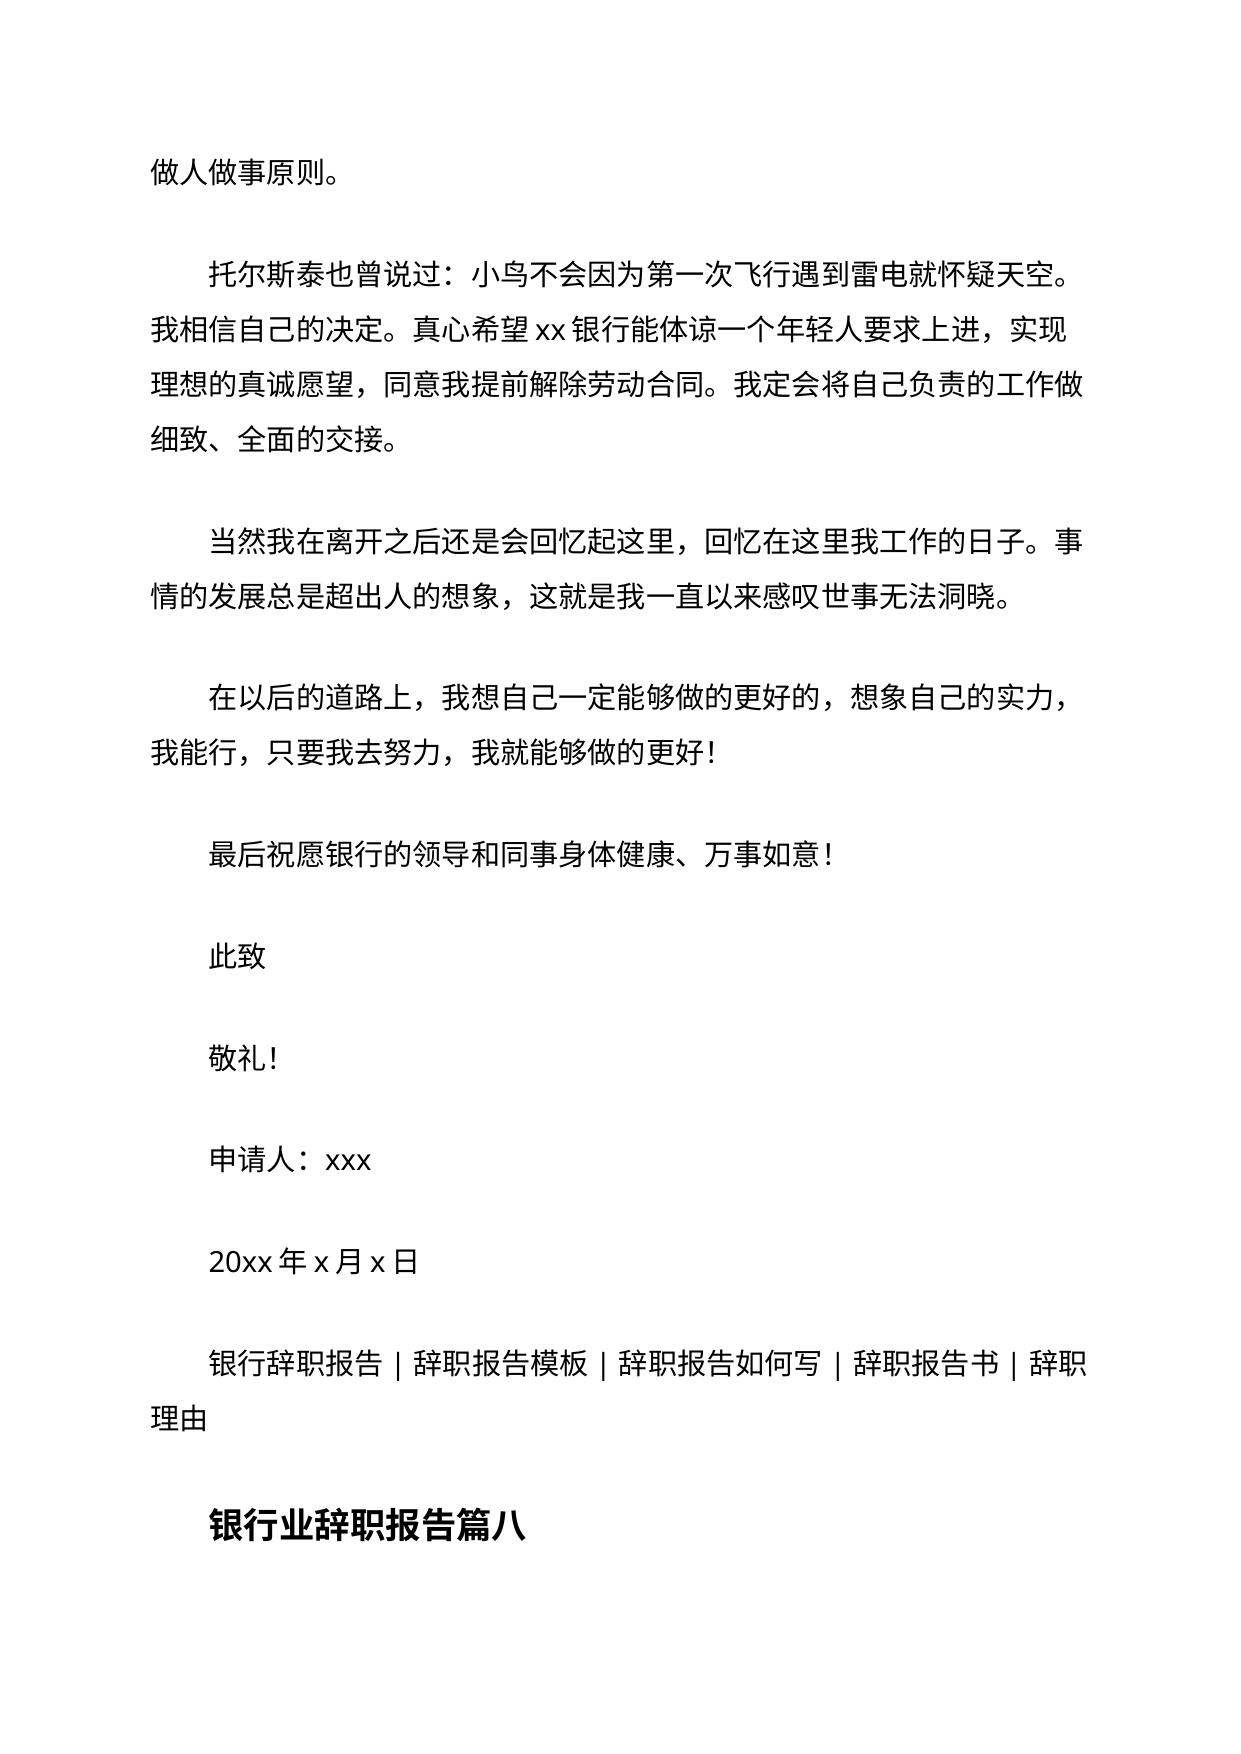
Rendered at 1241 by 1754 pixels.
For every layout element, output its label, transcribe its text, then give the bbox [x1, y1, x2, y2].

text 最后祝愿银行的领导和同事身体健康、万事如意！ [150, 832, 1090, 874]
text 当然我在离开之后还是会回忆起这里，回忆在这里我工作的日子。事情的发展总是超出人的想象，这就是我一直以来感叹世事无法洞晓。 [150, 518, 1090, 616]
text 托尔斯泰也曾说过：小鸟不会因为第一次飞行遇到雷电就怀疑天空。我相信自己的决定。真心希望xx银行能体谅一个年轻人要求上进，实现理想的真诚愿望，同意我提前解除劳动合同。我定会将自己负责的工作做细致、全面的交接。 [150, 252, 1090, 459]
text 在以后的道路上，我想自己一定能够做的更好的，想象自己的实力，我能行，只要我去努力，我就能够做的更好！ [150, 675, 1090, 772]
text 银行辞职报告 | 辞职报告模板 | 辞职报告如何写 | 辞职报告书 | 辞职理由 [150, 1341, 1090, 1438]
text 此致 [150, 933, 1090, 976]
text 银行业辞职报告篇八 [150, 1498, 1090, 1549]
text 申请人：xxx [150, 1137, 1090, 1179]
text 20xx年x月x日 [150, 1239, 1090, 1281]
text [150, 150, 1090, 192]
text 敬礼！ [150, 1035, 1090, 1077]
